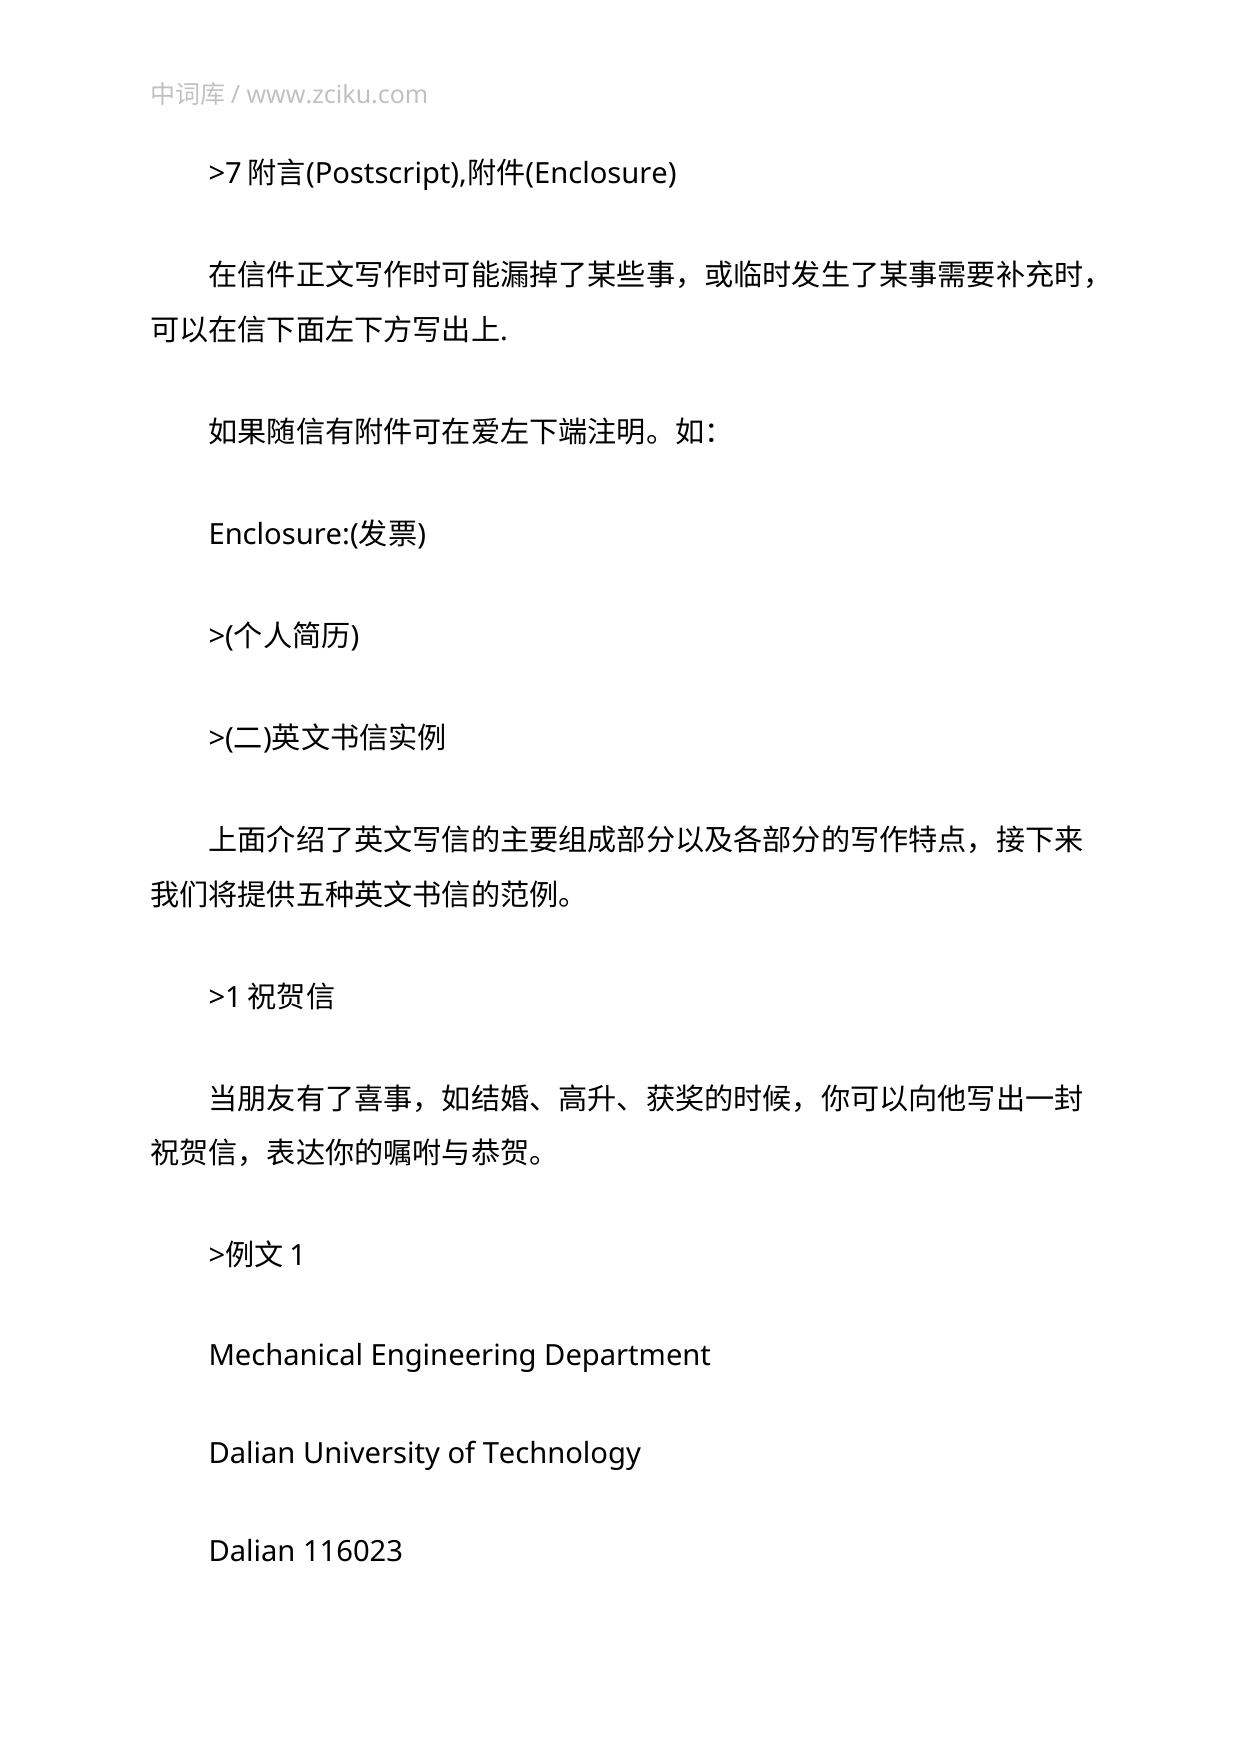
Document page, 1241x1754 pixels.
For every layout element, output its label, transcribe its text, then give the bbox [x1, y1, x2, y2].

text >(二)英文书信实例 [150, 714, 1090, 757]
text 在信件正文写作时可能漏掉了某些事，或临时发生了某事需要补充时，可以在信下面左下方写出上. [150, 252, 1090, 349]
text >例文1 [150, 1232, 1090, 1274]
text 上面介绍了英文写信的主要组成部分以及各部分的写作特点，接下来我们将提供五种英文书信的范例。 [150, 817, 1090, 914]
text Dalian University of Technology [150, 1432, 1090, 1472]
text Dalian 116023 [150, 1531, 1090, 1570]
text >(个人简历) [150, 613, 1090, 655]
text 当朋友有了喜事，如结婚、高升、获奖的时候，你可以向他写出一封祝贺信，表达你的嘱咐与恭贺。 [150, 1075, 1090, 1172]
text >1祝贺信 [150, 973, 1090, 1016]
text Mechanical Engineering Department [150, 1334, 1090, 1373]
text 如果随信有附件可在爱左下端注明。如： [150, 409, 1090, 451]
text >7附言(Postscript),附件(Enclosure) [150, 150, 1090, 192]
text Enclosure:(发票) [150, 511, 1090, 553]
